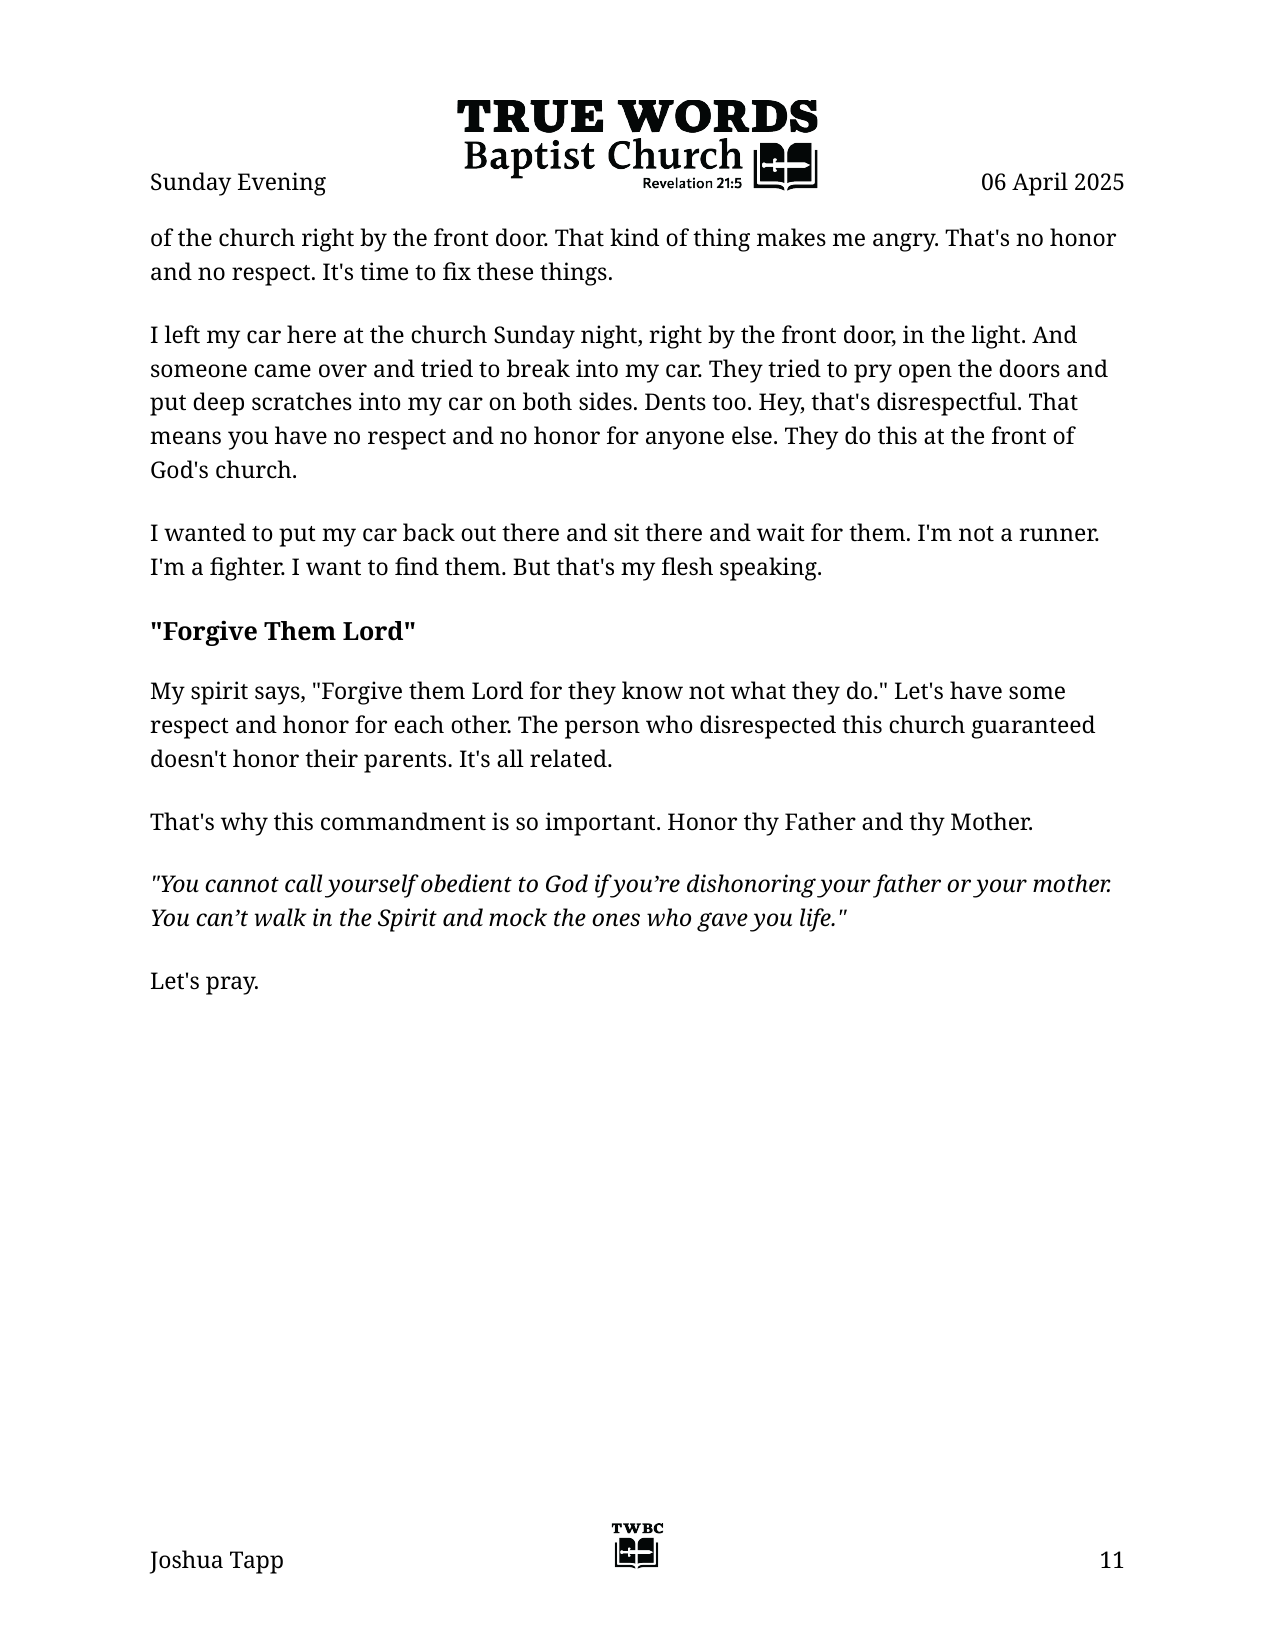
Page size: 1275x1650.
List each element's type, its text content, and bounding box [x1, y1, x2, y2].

text That's why this commandment is so important. Honor thy Father and thy Mother. [150, 806, 1125, 837]
text Let's pray. [150, 965, 1125, 996]
text I left my car here at the church Sunday night, right by the front door, in the light. And someone came over and tried to break into my car. They tried to pry open the doors and put deep scratches into my car on both sides. Dents too. Hey, that's disrespectful. That means you have no respect and no honor for anyone else. They do this at the front of God's church. [150, 319, 1125, 485]
picture [611, 1523, 664, 1569]
picture [457, 100, 818, 191]
text I wanted to put my car back out there and sit there and wait for them. I'm not a runner. I'm a fighter. I want to find them. But that's my flesh speaking. [150, 517, 1125, 582]
text My spirit says, "Forgive them Lord for they know not what they do." Let's have some respect and honor for each other. The person who disrespected this church guaranteed doesn't honor their parents. It's all related. [150, 675, 1125, 774]
text "You cannot call yourself obedient to God if you’re dishonoring your father or your mother. You can’t walk in the Spirit and mock the ones who gave you life." [150, 868, 1125, 933]
subtitle "Forgive Them Lord" [150, 613, 1125, 647]
